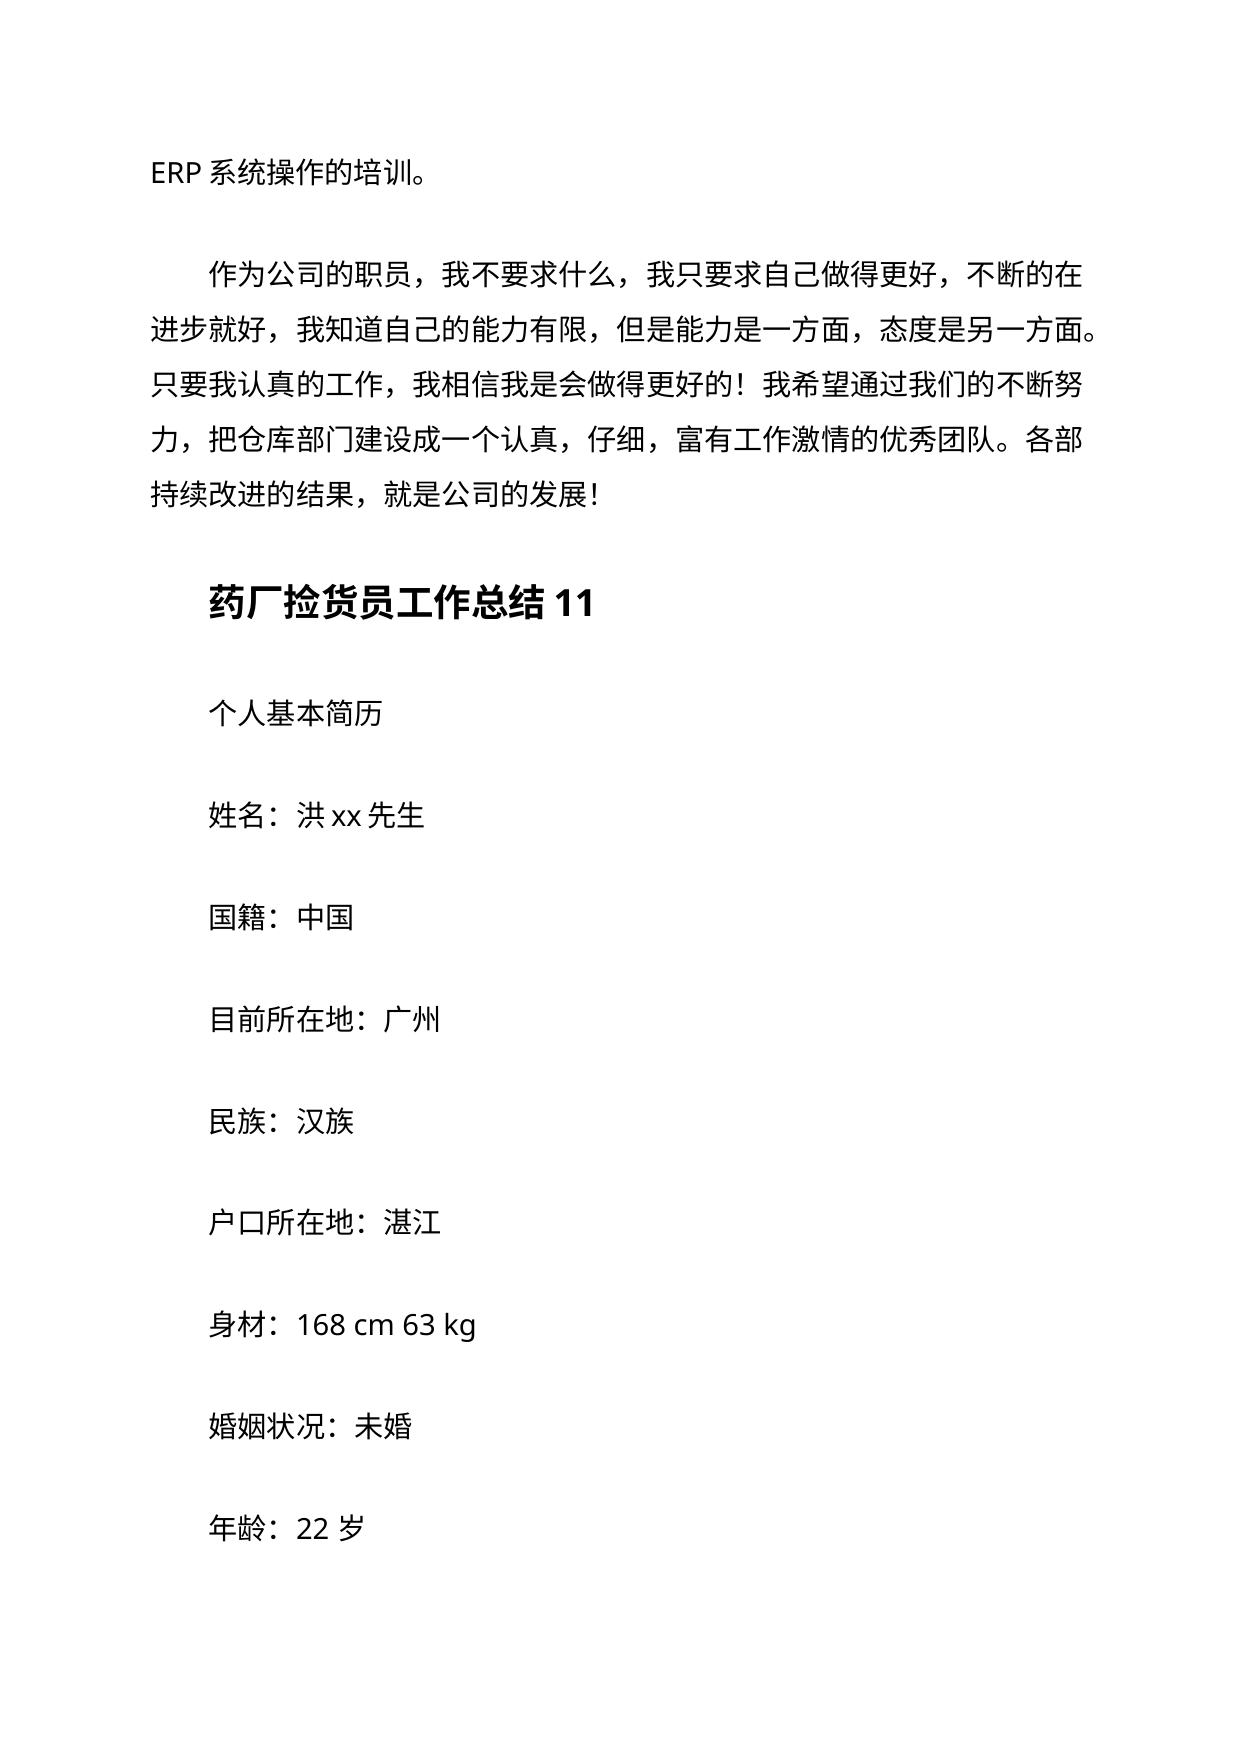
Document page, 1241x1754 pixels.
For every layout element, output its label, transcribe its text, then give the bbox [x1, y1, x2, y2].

text 婚姻状况：未婚 [150, 1404, 1090, 1446]
text 药厂捡货员工作总结11 [150, 573, 1090, 628]
text 目前所在地：广州 [150, 996, 1090, 1039]
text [150, 150, 1090, 192]
text 作为公司的职员，我不要求什么，我只要求自己做得更好，不断的在进步就好，我知道自己的能力有限，但是能力是一方面，态度是另一方面。只要我认真的工作，我相信我是会做得更好的！我希望通过我们的不断努力，把仓库部门建设成一个认真，仔细，富有工作激情的优秀团队。各部持续改进的结果，就是公司的发展！ [150, 252, 1090, 514]
text 民族：汉族 [150, 1098, 1090, 1141]
text 年龄：22 岁 [150, 1506, 1090, 1548]
text 个人基本简历 [150, 691, 1090, 733]
text 国籍：中国 [150, 895, 1090, 937]
text 户口所在地：湛江 [150, 1200, 1090, 1242]
text 姓名：洪xx先生 [150, 793, 1090, 835]
text 身材：168 cm 63 kg [150, 1302, 1090, 1344]
